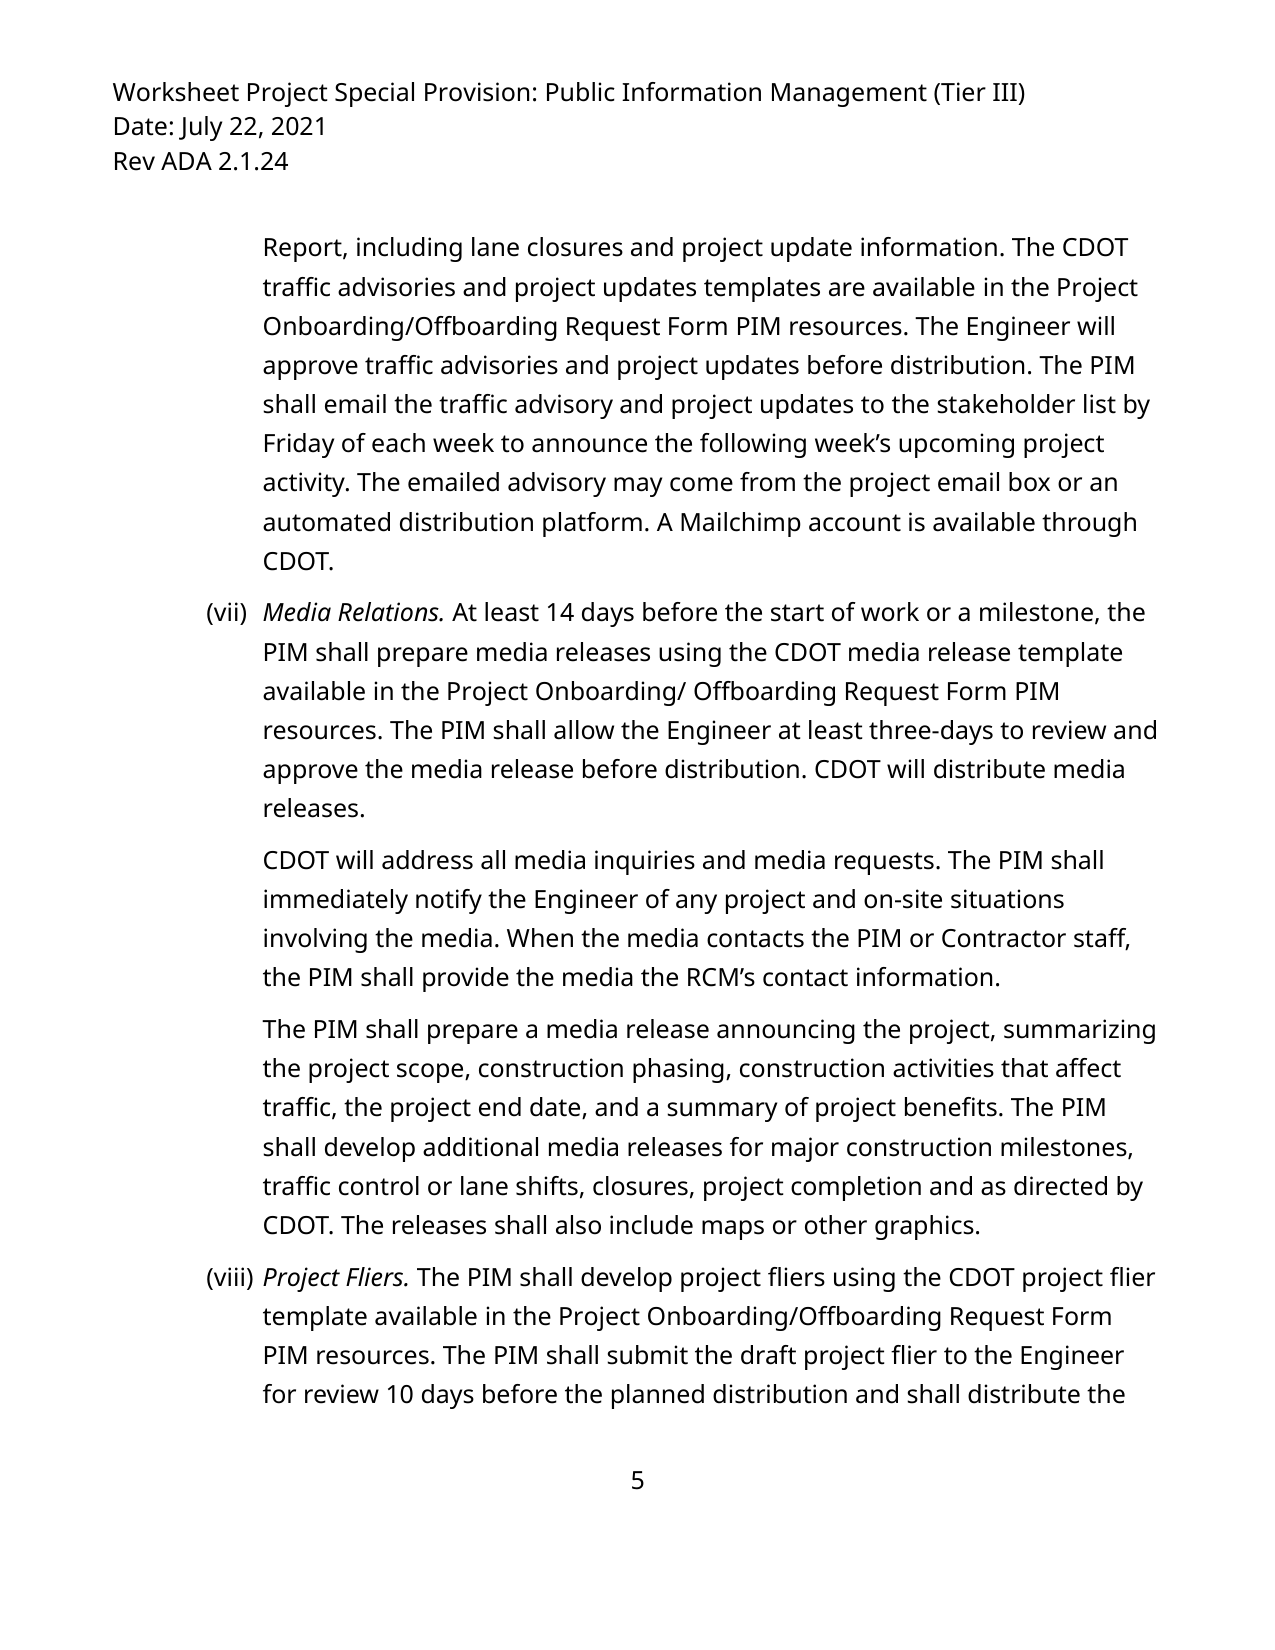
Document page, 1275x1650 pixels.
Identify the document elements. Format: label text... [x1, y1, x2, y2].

text The PIM shall prepare a media release announcing the project, summarizing the project scope, construction phasing, construction activities that affect traffic, the project end date, and a summary of project benefits. The PIM shall develop additional media releases for major construction milestones, traffic control or lane shifts, closures, project completion and as directed by CDOT. The releases shall also include maps or other graphics. [262, 1012, 1162, 1242]
text CDOT will address all media inquiries and media requests. The PIM shall immediately notify the Engineer of any project and on-site situations involving the media. When the media contacts the PIM or Contractor staff, the PIM shall provide the media the RCM’s contact information. [262, 842, 1162, 994]
list Media Relations. At least 14 days before the start of work or a milestone, the PIM shall prepare media releases using the CDOT media release template available in the Project Onboarding/ Offboarding Request Form PIM resources. The PIM shall allow the Engineer at least three-days to review and approve the media release before distribution. CDOT will distribute media releases. [206, 595, 1162, 825]
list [206, 1259, 1162, 1411]
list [206, 230, 1162, 577]
